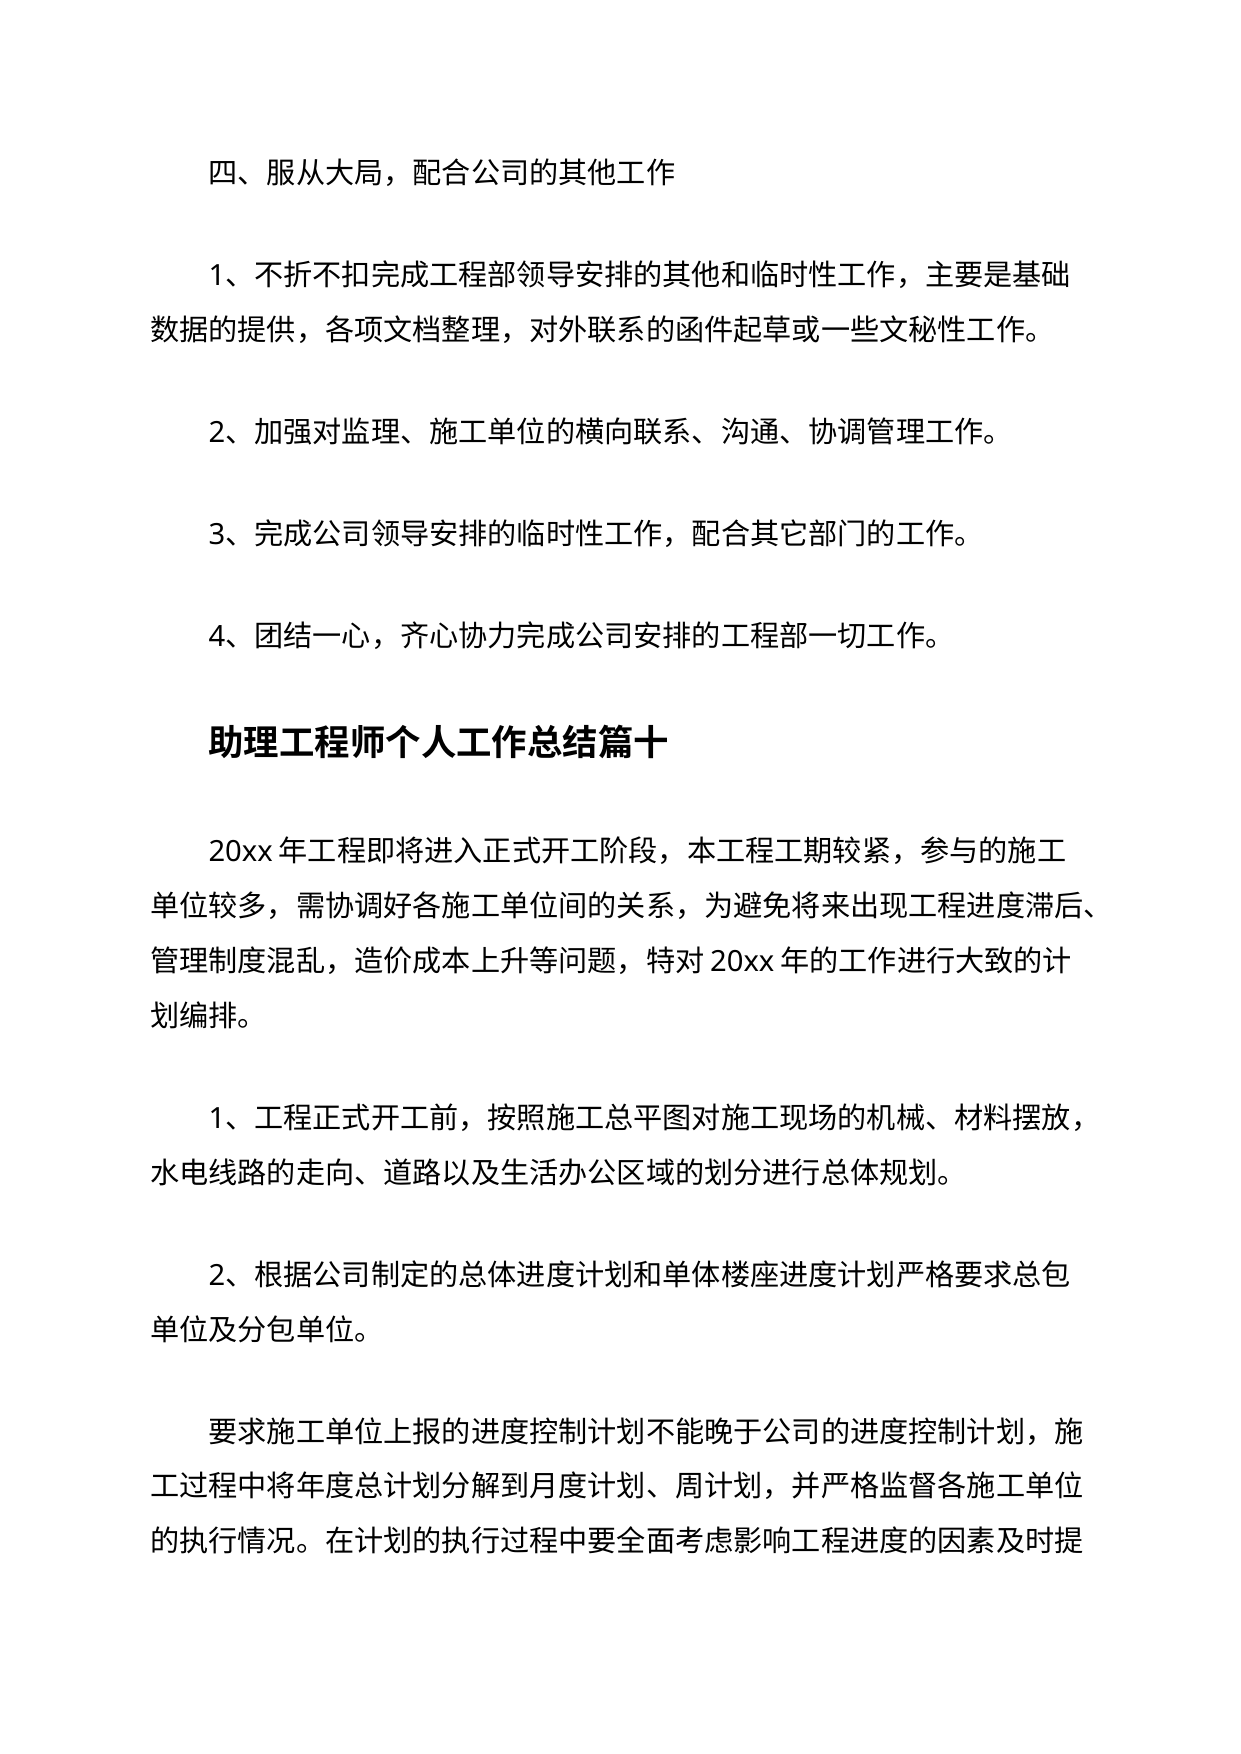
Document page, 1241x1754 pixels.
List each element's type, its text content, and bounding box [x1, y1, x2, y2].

text 2、根据公司制定的总体进度计划和单体楼座进度计划严格要求总包单位及分包单位。 [150, 1251, 1090, 1349]
text 4、团结一心，齐心协力完成公司安排的工程部一切工作。 [150, 612, 1090, 655]
text 1、不折不扣完成工程部领导安排的其他和临时性工作，主要是基础数据的提供，各项文档整理，对外联系的函件起草或一些文秘性工作。 [150, 252, 1090, 349]
text 20xx年工程即将进入正式开工阶段，本工程工期较紧，参与的施工单位较多，需协调好各施工单位间的关系，为避免将来出现工程进度滞后、管理制度混乱，造价成本上升等问题，特对20xx年的工作进行大致的计划编排。 [150, 828, 1090, 1035]
text 2、加强对监理、施工单位的横向联系、沟通、协调管理工作。 [150, 408, 1090, 451]
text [150, 1408, 1090, 1560]
text 助理工程师个人工作总结篇十 [150, 714, 1090, 766]
text 1、工程正式开工前，按照施工总平图对施工现场的机械、材料摆放，水电线路的走向、道路以及生活办公区域的划分进行总体规划。 [150, 1094, 1090, 1192]
text 3、完成公司领导安排的临时性工作，配合其它部门的工作。 [150, 511, 1090, 553]
text 四、服从大局，配合公司的其他工作 [150, 150, 1090, 192]
